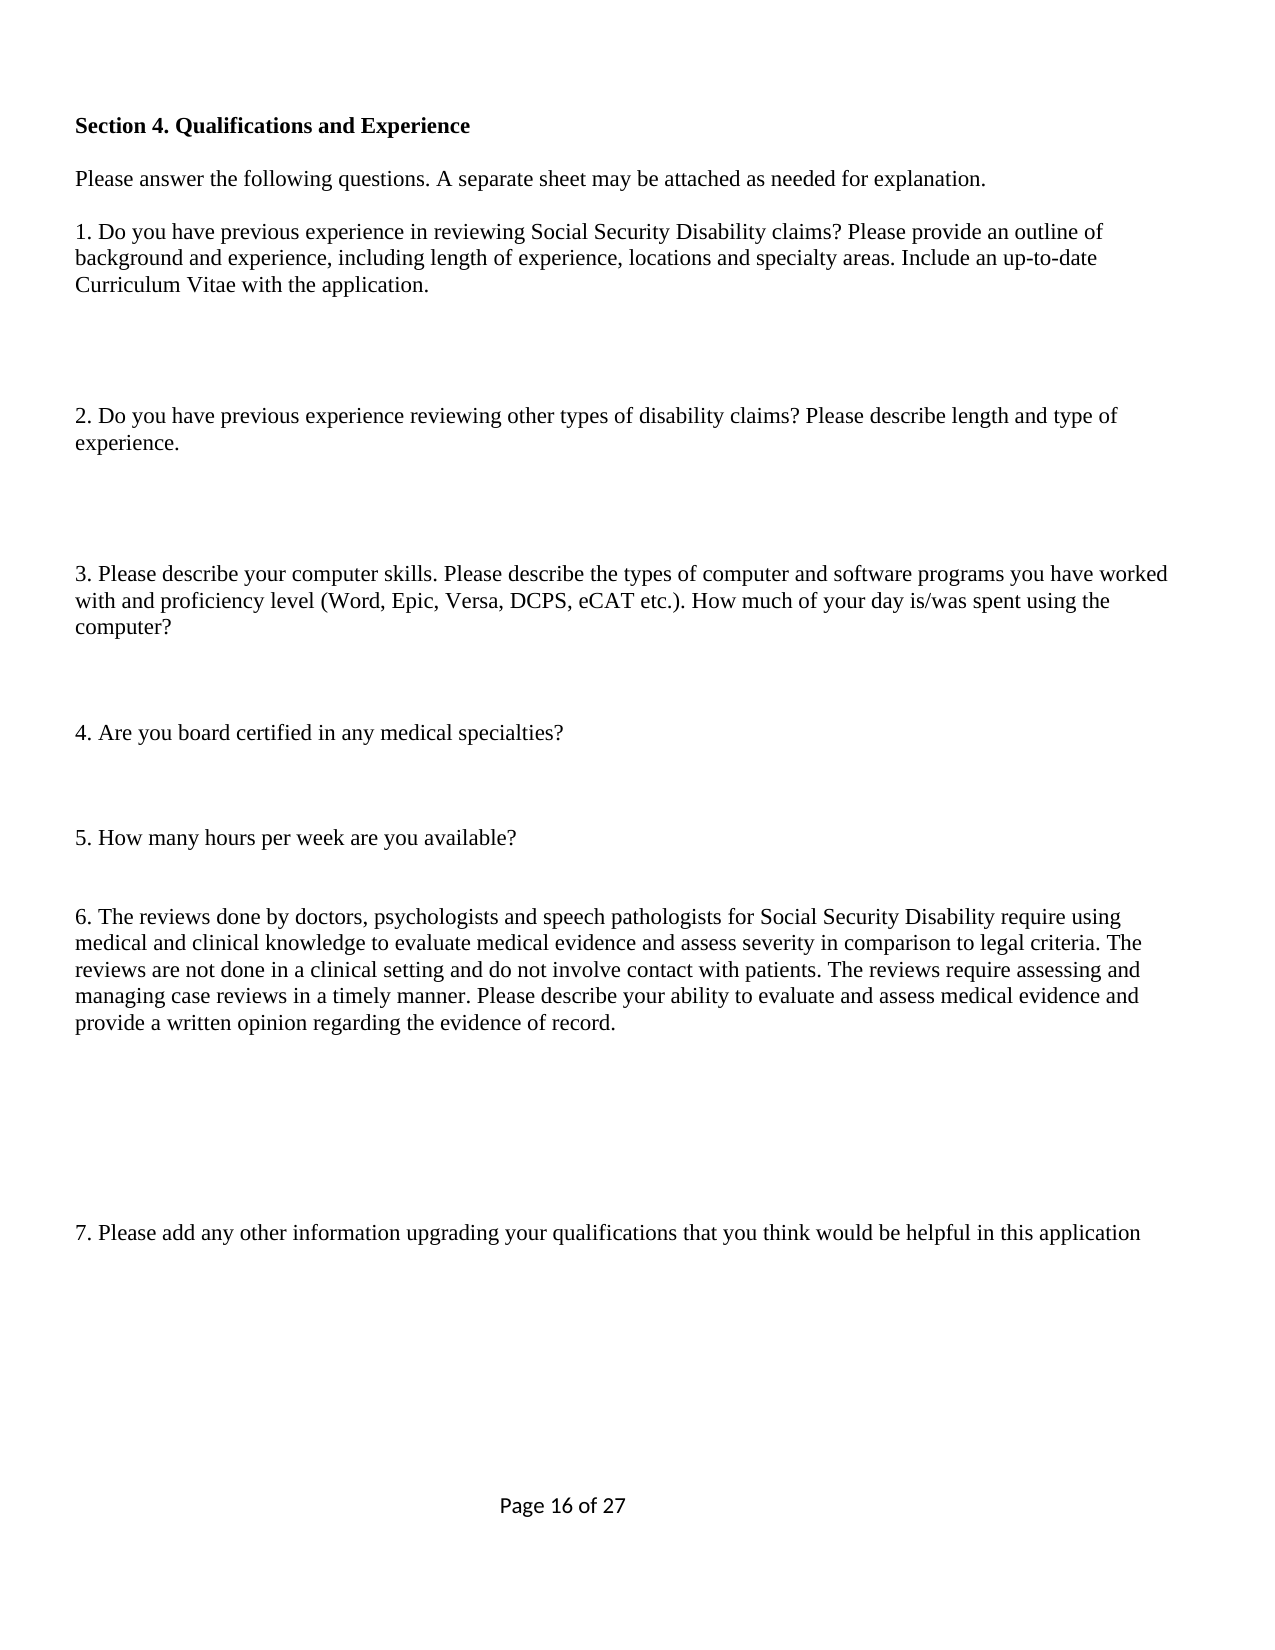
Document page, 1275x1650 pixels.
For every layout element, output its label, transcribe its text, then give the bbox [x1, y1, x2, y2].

text 7. Please add any other information upgrading your qualifications that you think would be helpful in this application [75, 1219, 1200, 1246]
text 3. Please describe your computer skills. Please describe the types of computer and software programs you have worked with and proficiency level (Word, Epic, Versa, DCPS, eCAT etc.). How much of your day is/was spent using the computer? [75, 561, 1200, 639]
text 4. Are you board certified in any medical specialties? [75, 719, 1200, 745]
text Section 4. Qualifications and Experience [75, 112, 1200, 139]
text 5. How many hours per week are you available? [75, 824, 1200, 850]
text 6. The reviews done by doctors, psychologists and speech pathologists for Social Security Disability require using medical and clinical knowledge to evaluate medical evidence and assess severity in comparison to legal criteria. The reviews are not done in a clinical setting and do not involve contact with patients. The reviews require assessing and managing case reviews in a timely manner. Please describe your ability to evaluate and assess medical evidence and provide a written opinion regarding the evidence of record. [75, 903, 1200, 1035]
text 2. Do you have previous experience reviewing other types of disability claims? Please describe length and type of experience. [75, 402, 1200, 455]
text Please answer the following questions. A separate sheet may be attached as needed for explanation. [75, 165, 1200, 192]
text 1. Do you have previous experience in reviewing Social Security Disability claims? Please provide an outline of background and experience, including length of experience, locations and specialty areas. Include an up-to-date Curriculum Vitae with the application. [75, 218, 1200, 297]
